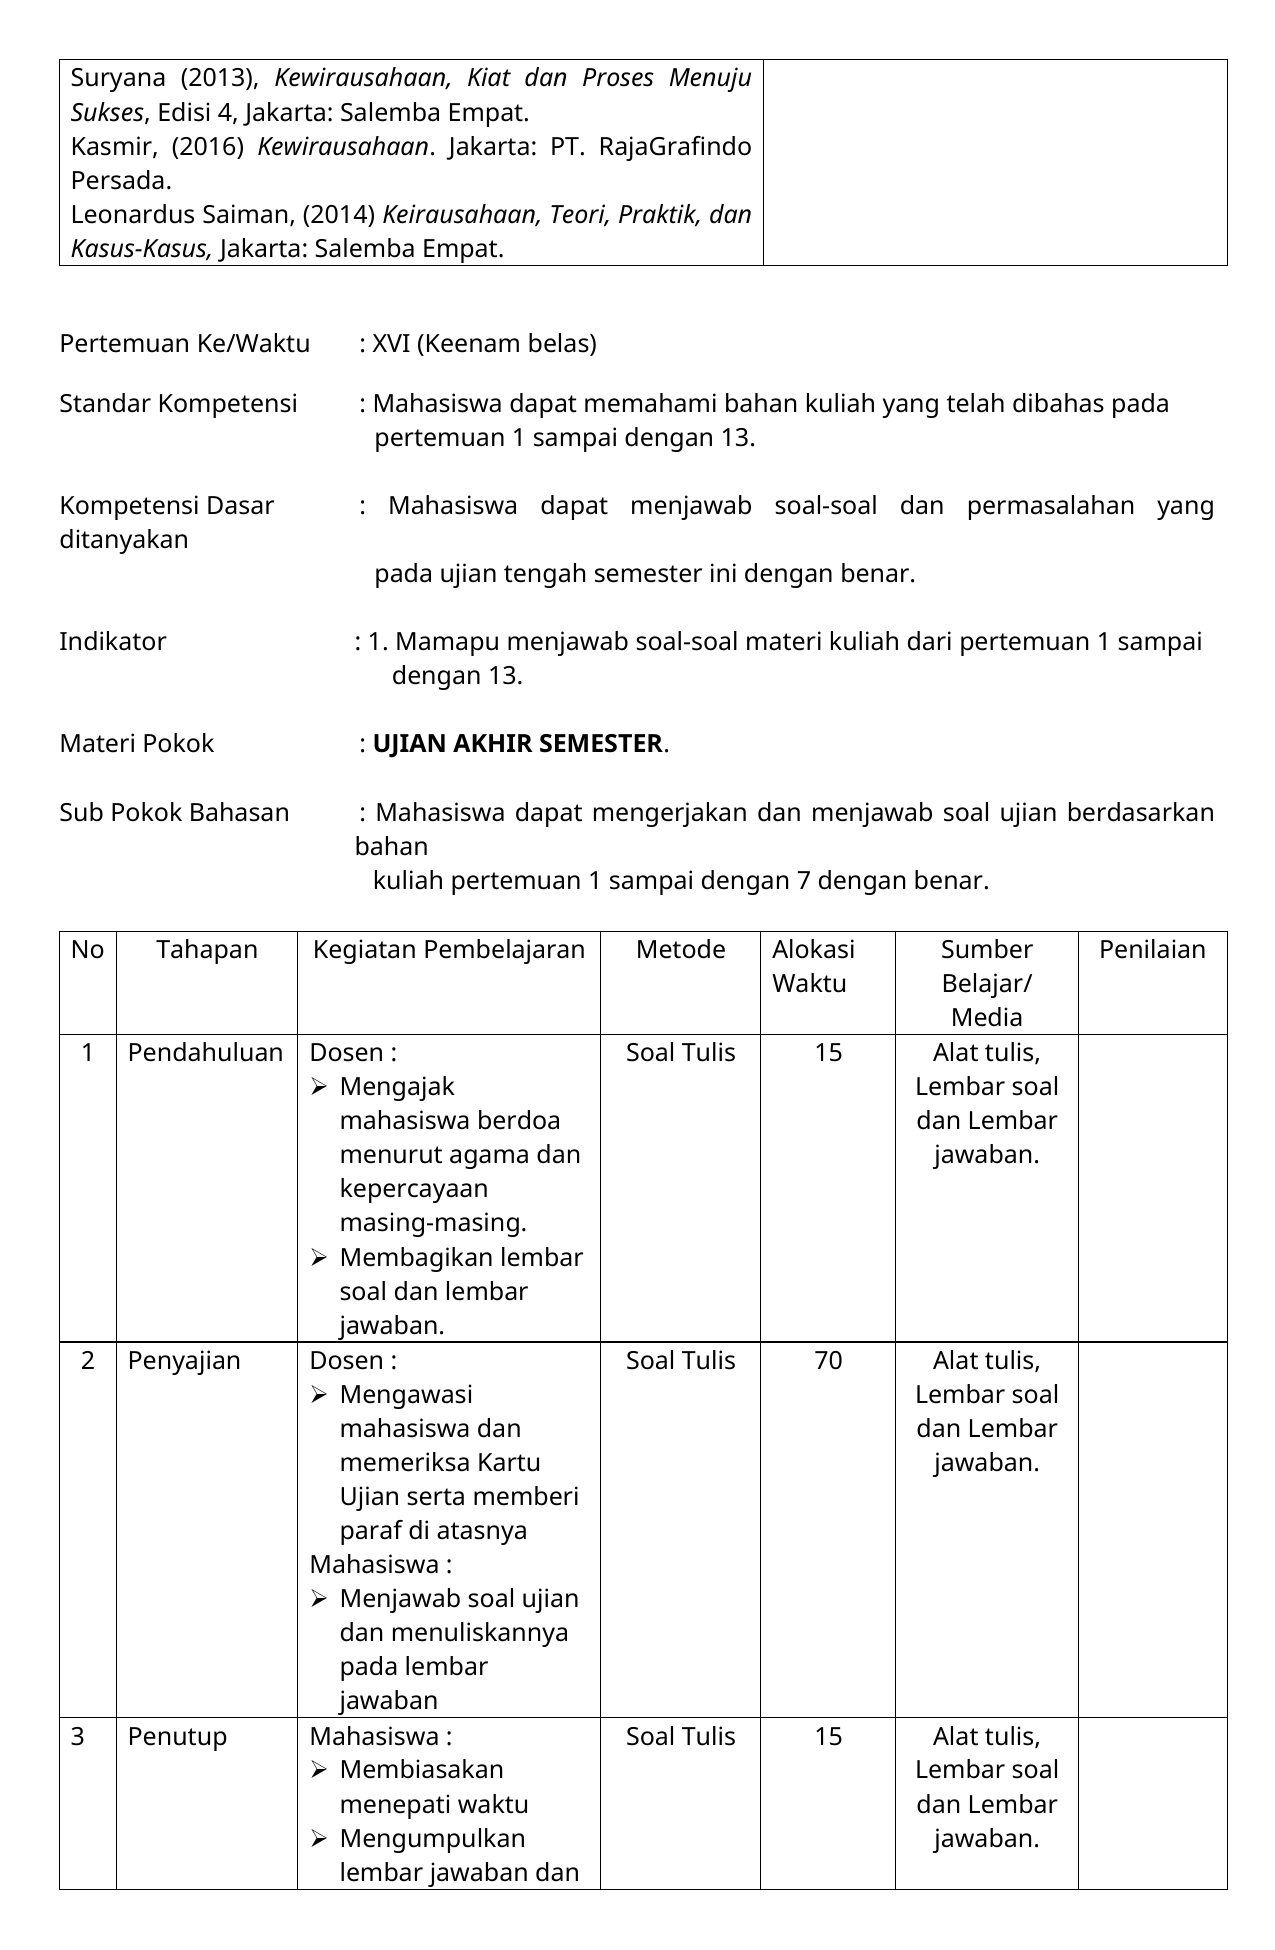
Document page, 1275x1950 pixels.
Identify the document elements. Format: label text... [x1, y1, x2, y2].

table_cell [764, 60, 1227, 264]
text Standar Kompetensi : Mahasiswa dapat memahami bahan kuliah yang telah dibahas pada [59, 386, 1216, 419]
table_cell Alat tulis, Lembar soal dan Lembar jawaban. [896, 1035, 1078, 1341]
table_cell [1079, 1718, 1227, 1888]
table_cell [298, 1718, 600, 1888]
text pada ujian tengah semester ini dengan benar. [359, 556, 1216, 590]
text pertemuan 1 sampai dengan 13. [359, 419, 1216, 454]
table_cell [1079, 1035, 1227, 1341]
text kuliah pertemuan 1 sampai dengan 7 dengan benar. [373, 862, 1216, 896]
table_cell Penutup [117, 1718, 297, 1888]
table_cell Dosen : Mengajak mahasiswa berdoa menurut agama dan kepercayaan masing-masing. Membagikan lembar soal dan lembar jawaban. [298, 1035, 600, 1341]
table_cell 15 [761, 1035, 895, 1341]
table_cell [896, 1718, 1078, 1888]
table_cell Pendahuluan [117, 1035, 297, 1341]
table_header Kegiatan Pembelajaran [298, 932, 600, 1034]
table_cell Dosen : Mengawasi mahasiswa dan memeriksa Kartu Ujian serta memberi paraf di atasnya Mahasiswa : Menjawab soal ujian dan menuliskannya pada lembar jawaban [298, 1343, 600, 1717]
text dengan 13. [354, 658, 1216, 692]
table_cell Soal Tulis [601, 1718, 760, 1888]
table_cell 1 [60, 1035, 116, 1341]
table_header Metode [601, 932, 760, 1034]
table_header Tahapan [117, 932, 297, 1034]
text Sub Pokok Bahasan : Mahasiswa dapat mengerjakan dan menjawab soal ujian berdasarkan bahan [59, 794, 1216, 862]
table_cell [60, 60, 763, 264]
table_cell Penyajian [117, 1343, 297, 1717]
text Pertemuan Ke/Waktu : XVI (Keenam belas) [59, 326, 1216, 359]
table_header Sumber Belajar/ Media [896, 932, 1078, 1034]
table_cell Soal Tulis [601, 1343, 760, 1717]
table_header Penilaian [1079, 932, 1227, 1034]
table_header Alokasi Waktu [761, 932, 895, 1034]
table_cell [896, 1343, 1078, 1717]
text Kompetensi Dasar : Mahasiswa dapat menjawab soal-soal dan permasalahan yang ditanyakan [59, 488, 1216, 556]
table_cell 2 [60, 1343, 116, 1717]
text Indikator : 1. Mamapu menjawab soal-soal materi kuliah dari pertemuan 1 sampai [59, 624, 1216, 658]
table_cell 3 [60, 1718, 116, 1888]
table_header No [60, 932, 116, 1034]
table_cell 70 [761, 1343, 895, 1717]
text Materi Pokok : UJIAN AKHIR SEMESTER. [59, 726, 1216, 760]
table_cell 15 [761, 1718, 895, 1888]
table_cell Soal Tulis [601, 1035, 760, 1341]
table_cell [1079, 1343, 1227, 1717]
